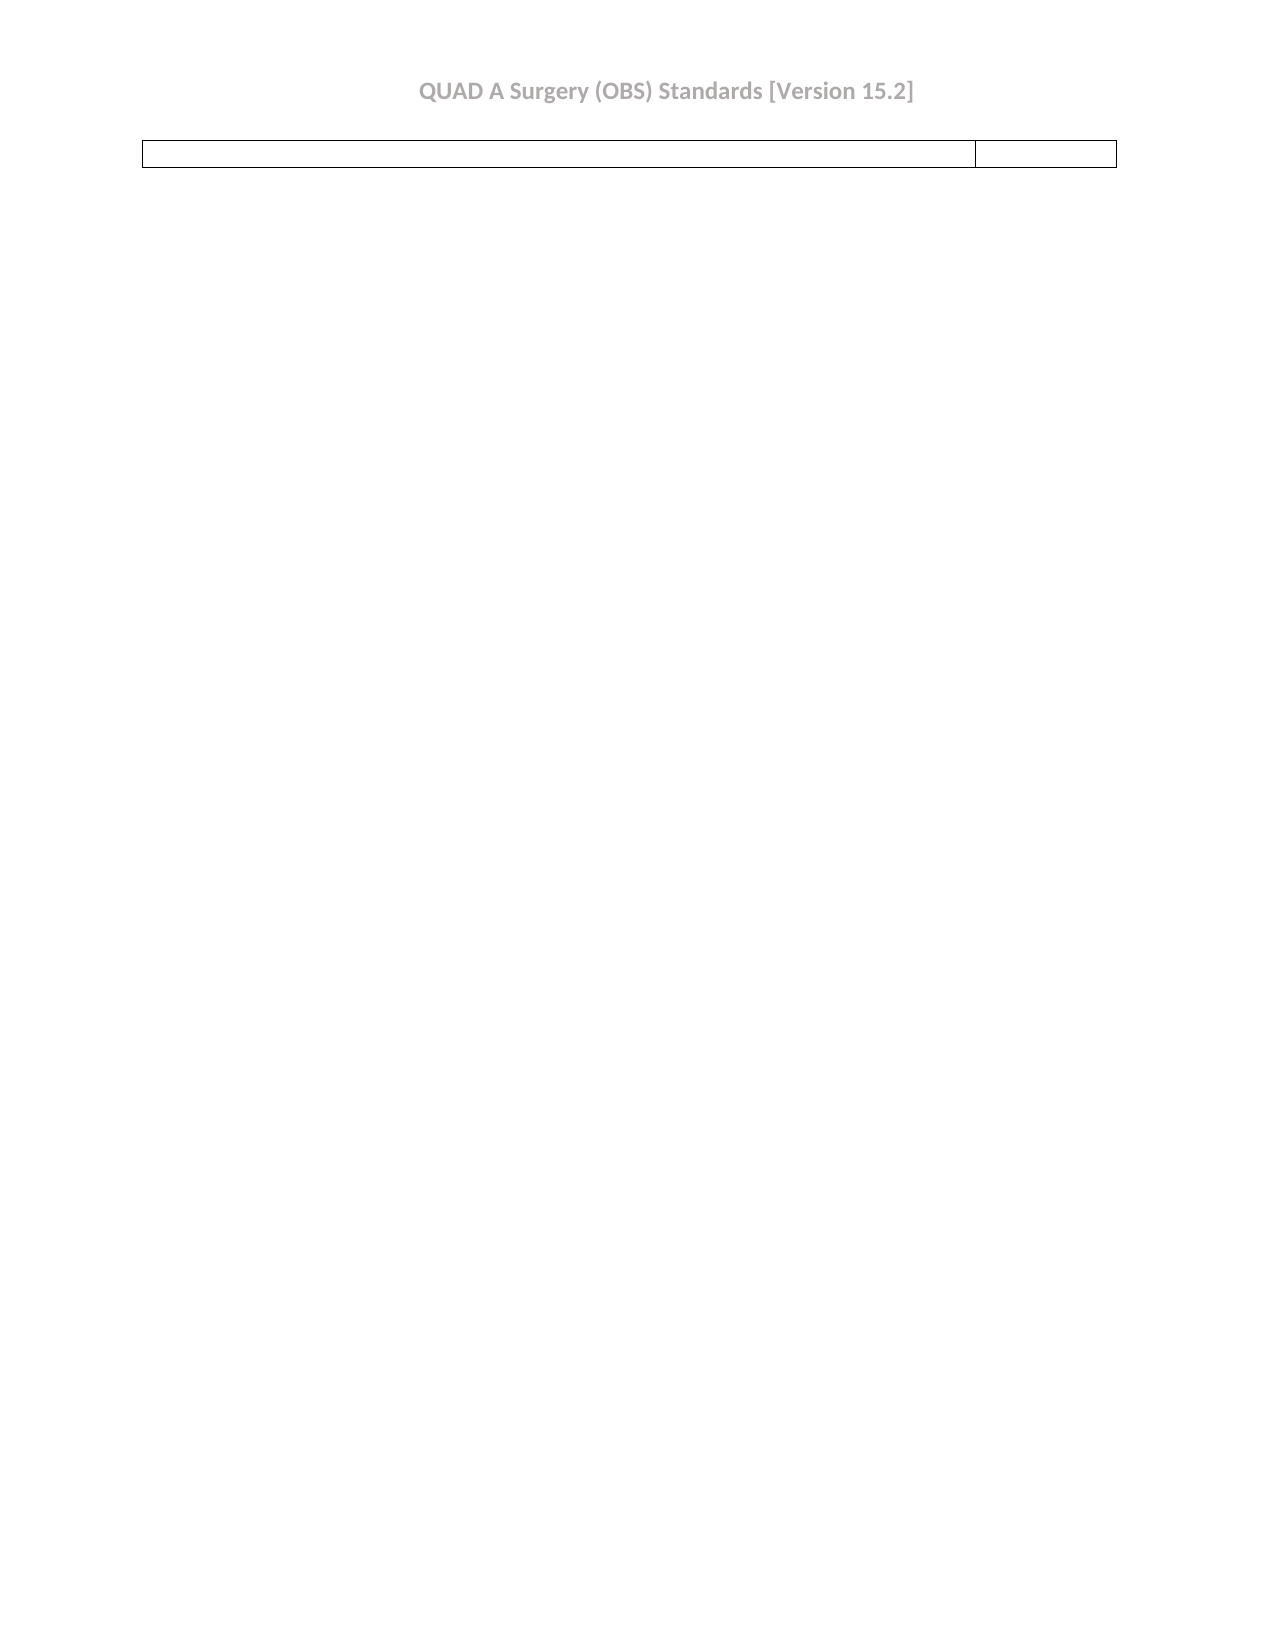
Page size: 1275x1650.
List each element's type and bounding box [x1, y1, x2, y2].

table_cell [143, 141, 975, 167]
table_cell [976, 141, 1116, 167]
